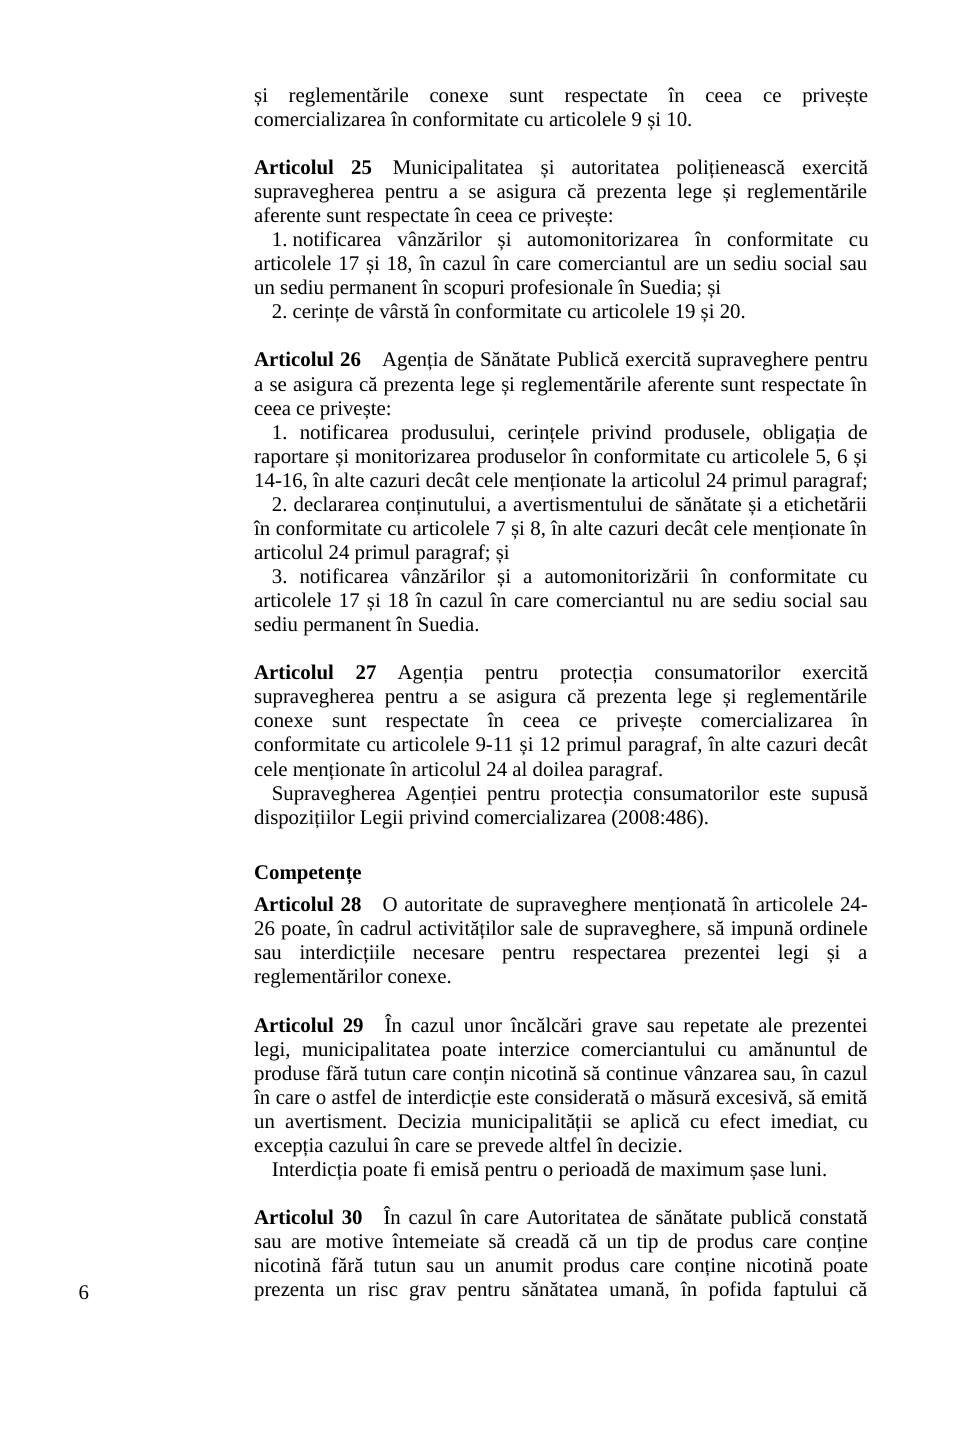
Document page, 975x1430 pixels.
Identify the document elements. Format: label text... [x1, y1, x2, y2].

text Interdicția poate fi emisă pentru o perioadă de maximum șase luni. [254, 1157, 869, 1181]
text Articolul 26 Agenția de Sănătate Publică exercită supraveghere pentru a se asigura că prezenta lege și reglementările aferente sunt respectate în ceea ce privește: [254, 347, 869, 419]
text 2. declararea conținutului, a avertismentului de sănătate și a etichetării în conformitate cu articolele 7 și 8, în alte cazuri decât cele menționate în articolul 24 primul paragraf; și [254, 492, 869, 564]
text Articolul 28 O autoritate de supraveghere menționată în articolele 24-26 poate, în cadrul activităților sale de supraveghere, să impună ordinele sau interdicțiile necesare pentru respectarea prezentei legi și a reglementărilor conexe. [254, 892, 869, 988]
text Articolul 29 În cazul unor încălcări grave sau repetate ale prezentei legi, municipalitatea poate interzice comerciantului cu amănuntul de produse fără tutun care conțin nicotină să continue vânzarea sau, în cazul în care o astfel de interdicție este considerată o măsură excesivă, să emită un avertisment. Decizia municipalității se aplică cu efect imediat, cu excepția cazului în care se prevede altfel în decizie. [254, 1012, 869, 1157]
text 1. notificarea vânzărilor și automonitorizarea în conformitate cu articolele 17 și 18, în cazul în care comerciantul are un sediu social sau un sediu permanent în scopuri profesionale în Suedia; și [254, 227, 869, 299]
text Supravegherea Agenției pentru protecția consumatorilor este supusă dispozițiilor Legii privind comercializarea (2008:486). [254, 781, 869, 829]
text 3. notificarea vânzărilor și a automonitorizării în conformitate cu articolele 17 și 18 în cazul în care comerciantul nu are sediu social sau sediu permanent în Suedia. [254, 564, 869, 636]
text Competențe [254, 862, 869, 884]
text Articolul 25 Municipalitatea și autoritatea polițienească exercită supravegherea pentru a se asigura că prezenta lege și reglementările aferente sunt respectate în ceea ce privește: [254, 155, 869, 227]
text 1. notificarea produsului, cerințele privind produsele, obligația de raportare și monitorizarea produselor în conformitate cu articolele 5, 6 și 14-16, în alte cazuri decât cele menționate la articolul 24 primul paragraf; [254, 419, 869, 492]
text 2. cerințe de vârstă în conformitate cu articolele 19 și 20. [254, 299, 869, 323]
text Articolul 27 Agenția pentru protecția consumatorilor exercită supravegherea pentru a se asigura că prezenta lege și reglementările conexe sunt respectate în ceea ce privește comercializarea în conformitate cu articolele 9-11 și 12 primul paragraf, în alte cazuri decât cele menționate în articolul 24 al doilea paragraf. [254, 660, 869, 781]
